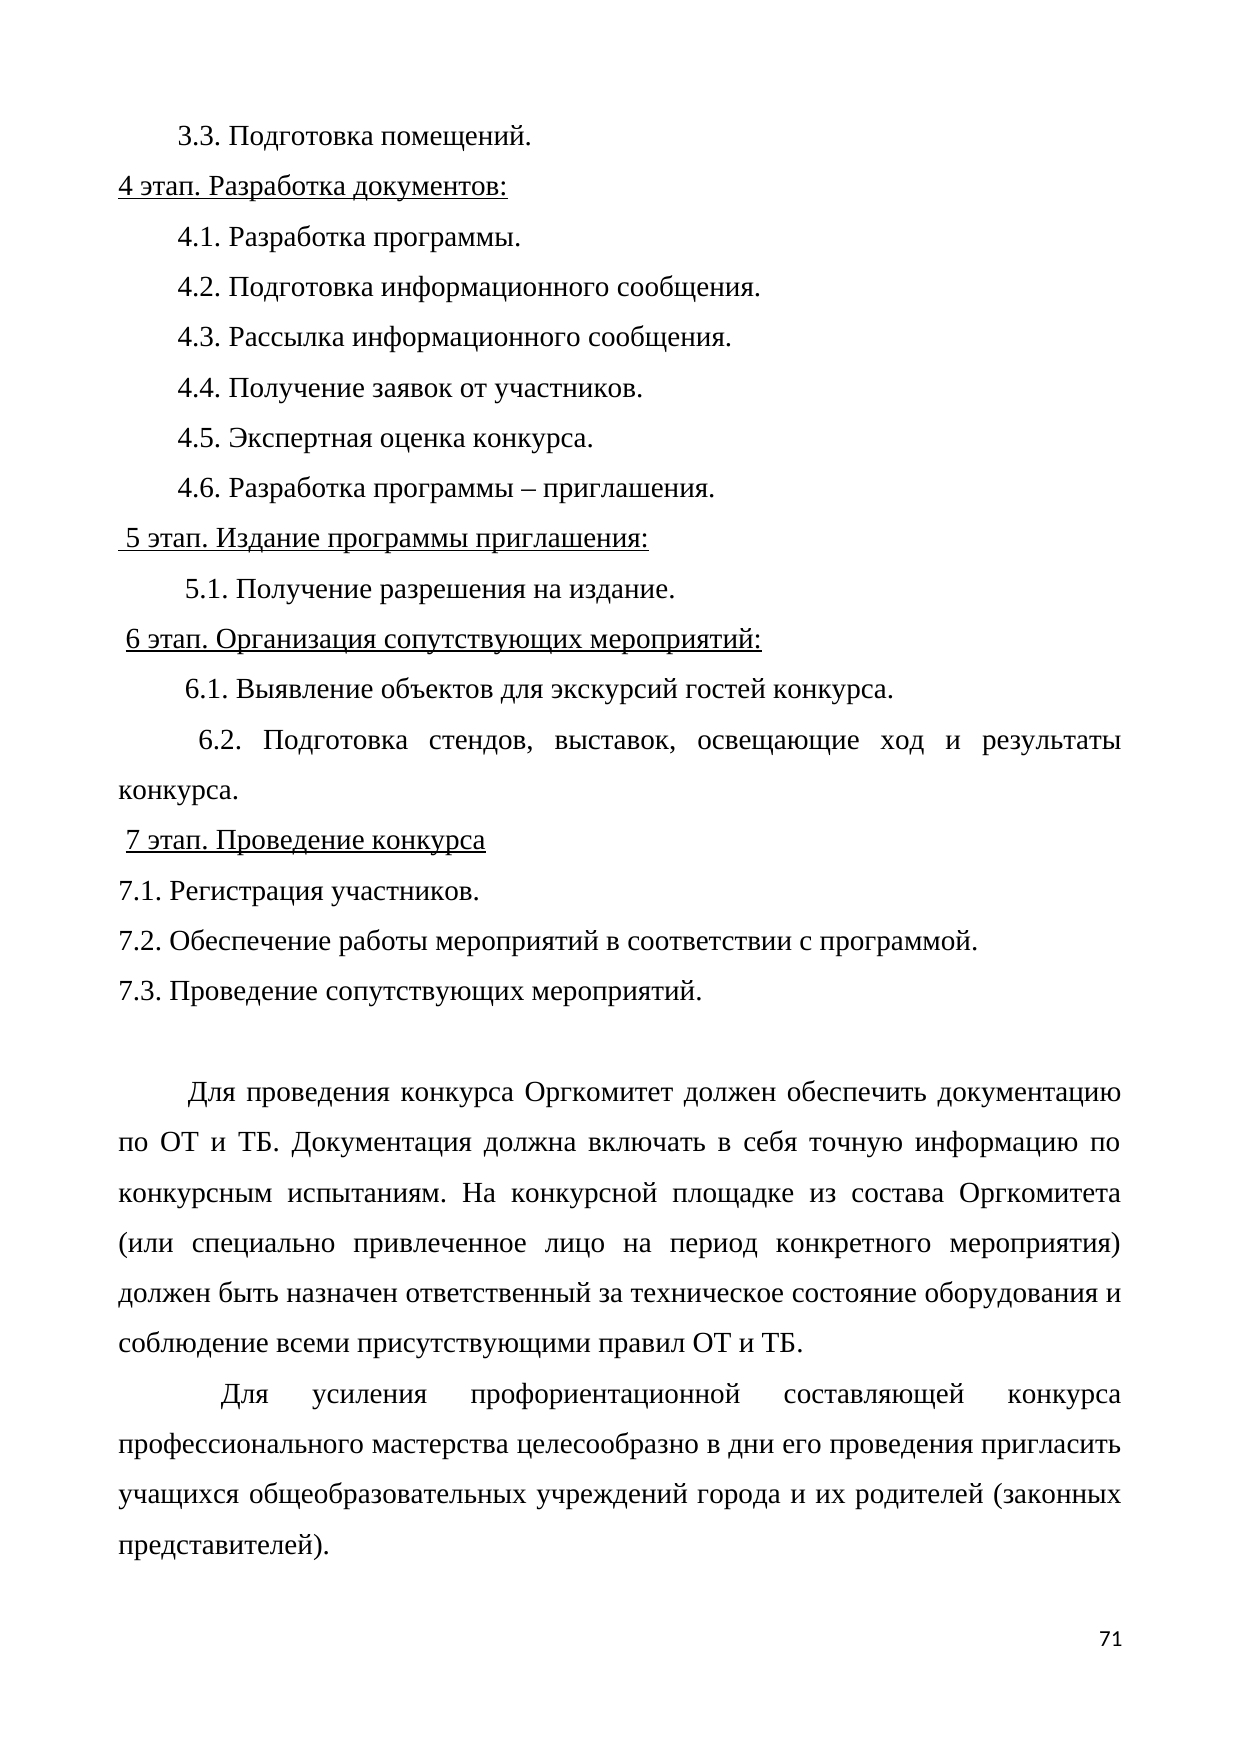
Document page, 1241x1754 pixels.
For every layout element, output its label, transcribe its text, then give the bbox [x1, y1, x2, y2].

text 6.1. Выявление объектов для экскурсий гостей конкурса. [118, 672, 1122, 705]
text 4.1. Разработка программы. [177, 219, 1122, 252]
text Для усиления профориентационной составляющей конкурса профессионального мастерства целесообразно в дни его проведения пригласить учащихся общеобразовательных учреждений города и их родителей (законных представителей). [118, 1376, 1122, 1560]
text 7 этап. Проведение конкурса [118, 822, 1122, 856]
text 6 этап. Организация сопутствующих мероприятий: [118, 621, 1122, 655]
text 4.2. Подготовка информационного сообщения. [177, 269, 1122, 303]
text 7.1. Регистрация участников. [118, 873, 1122, 906]
text 5 этап. Издание программы приглашения: [118, 521, 1122, 554]
text 7.2. Обеспечение работы мероприятий в соответствии с программой. [118, 923, 1122, 957]
text 4.5. Экспертная оценка конкурса. [177, 420, 1122, 453]
text 4 этап. Разработка документов: [118, 168, 1122, 202]
text 3.3. Подготовка помещений. [118, 118, 1122, 152]
text 4.4. Получение заявок от участников. [177, 370, 1122, 403]
text 5.1. Получение разрешения на издание. [177, 571, 1122, 604]
text 4.6. Разработка программы – приглашения. [177, 470, 1122, 504]
text Для проведения конкурса Оргкомитет должен обеспечить документацию по ОТ и ТБ. Документация должна включать в себя точную информацию по конкурсным испытаниям. На конкурсной площадке из состава Оргкомитета (или специально привлеченное лицо на период конкретного мероприятия) должен быть назначен ответственный за техническое состояние оборудования и соблюдение всеми присутствующими правил ОТ и ТБ. [118, 1074, 1122, 1359]
text 7.3. Проведение сопутствующих мероприятий. [118, 973, 1122, 1007]
text 4.3. Рассылка информационного сообщения. [177, 319, 1122, 353]
text 6.2. Подготовка стендов, выставок, освещающие ход и результаты конкурса. [118, 722, 1122, 806]
